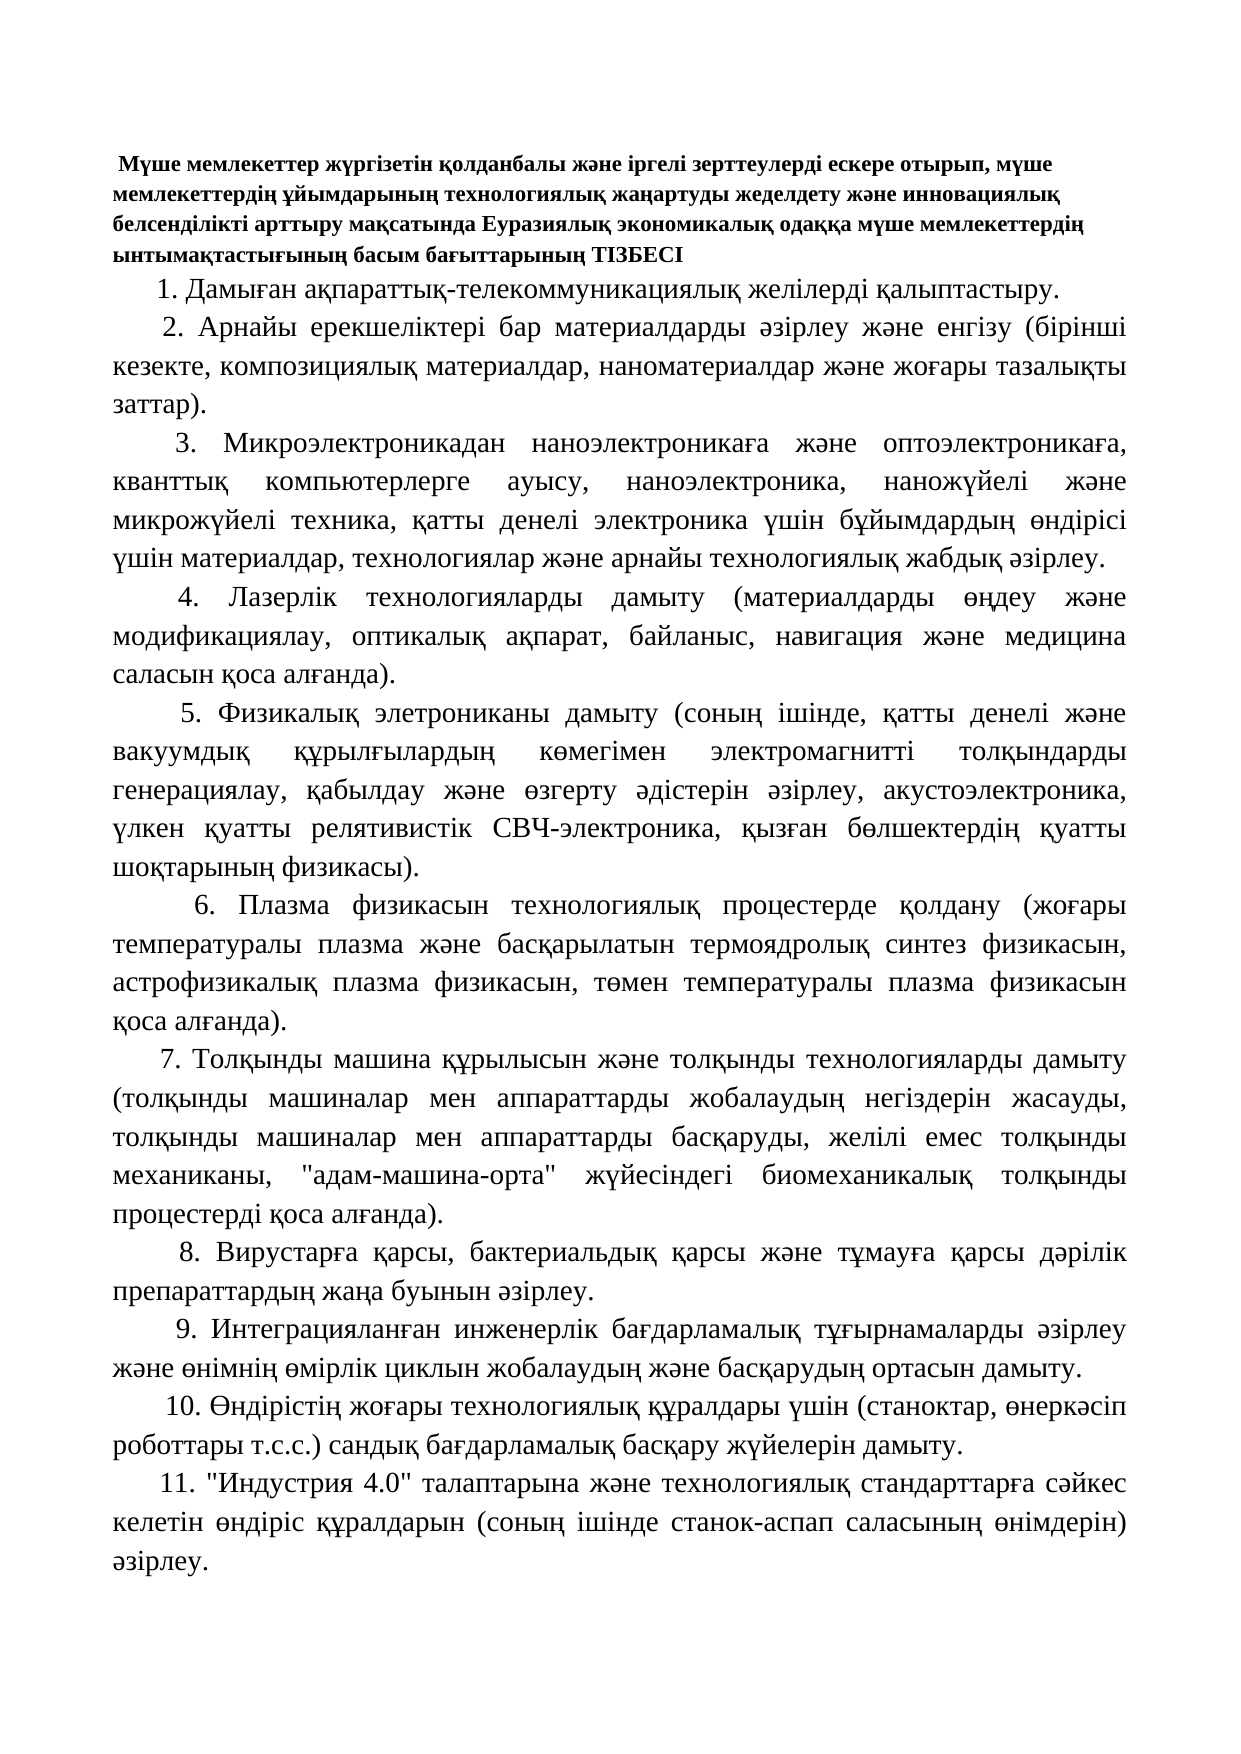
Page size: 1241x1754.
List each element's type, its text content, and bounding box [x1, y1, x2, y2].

text 1. Дамыған ақпараттық-телекоммуникациялық желілерді қалыптастыру. [112, 271, 1128, 304]
text 11. "Индустрия 4.0" талаптарына және технологиялық стандарттарға сәйкес келетін өндіріс құралдарын (соның ішінде станок-аспап саласының өнімдерін) әзірлеу. [112, 1466, 1128, 1576]
text 5. Физикалық элетрониканы дамыту (соның ішінде, қатты денелі және вакуумдық құрылғылардың көмегімен электромагнитті толқындарды генерациялау, қабылдау және өзгерту әдістерін әзірлеу, акустоэлектроника, үлкен қуатты релятивистік СВЧ-электроника, қызған бөлшектердің қуатты шоқтарының физикасы). [112, 695, 1128, 882]
text Мүше мемлекеттер жүргізетін қолданбалы және іргелі зерттеулерді ескере отырып, мүше мемлекеттердің ұйымдарының технологиялық жаңартуды жеделдету және инновациялық белсенділікті арттыру мақсатында Еуразиялық экономикалық одаққа мүше мемлекеттердің ынтымақтастығының басым бағыттарының ТІЗБЕСІ [112, 150, 1128, 267]
text 4. Лазерлік технологияларды дамыту (материалдарды өңдеу және модификациялау, оптикалық ақпарат, байланыс, навигация және медицина саласын қоса алғанда). [112, 579, 1128, 690]
text 8. Вирустарға қарсы, бактериальдық қарсы және тұмауға қарсы дәрілік препараттардың жаңа буынын әзірлеу. [112, 1234, 1128, 1306]
text 3. Микроэлектроникадан наноэлектроникаға және оптоэлектроникаға, кванттық компьютерлерге ауысу, наноэлектроника, наножүйелі және микрожүйелі техника, қатты денелі электроника үшін бұйымдардың өндірісі үшін материалдар, технологиялар және арнайы технологиялық жабдық әзірлеу. [112, 425, 1128, 574]
text 6. Плазма физикасын технологиялық процестерде қолдану (жоғары температуралы плазма және басқарылатын термоядролық синтез физикасын, астрофизикалық плазма физикасын, төмен температуралы плазма физикасын қоса алғанда). [112, 887, 1128, 1037]
text 9. Интеграцияланған инженерлік бағдарламалық тұғырнамаларды әзірлеу және өнімнің өмірлік циклын жобалаудың және басқарудың ортасын дамыту. [112, 1311, 1128, 1383]
text 2. Арнайы ерекшеліктері бар материалдарды әзірлеу және енгізу (бірінші кезекте, композициялық материалдар, наноматериалдар және жоғары тазалықты заттар). [112, 309, 1128, 420]
text 10. Өндірістің жоғары технологиялық құралдары үшін (станоктар, өнеркәсіп роботтары т.с.с.) сандық бағдарламалық басқару жүйелерін дамыту. [112, 1388, 1128, 1461]
text 7. Толқынды машина құрылысын және толқынды технологияларды дамыту (толқынды машиналар мен аппараттарды жобалаудың негіздерін жасауды, толқынды машиналар мен аппараттарды басқаруды, желілі емес толқынды механиканы, "адам-машина-орта" жүйесіндегі биомеханикалық толқынды процестерді қоса алғанда). [112, 1042, 1128, 1229]
